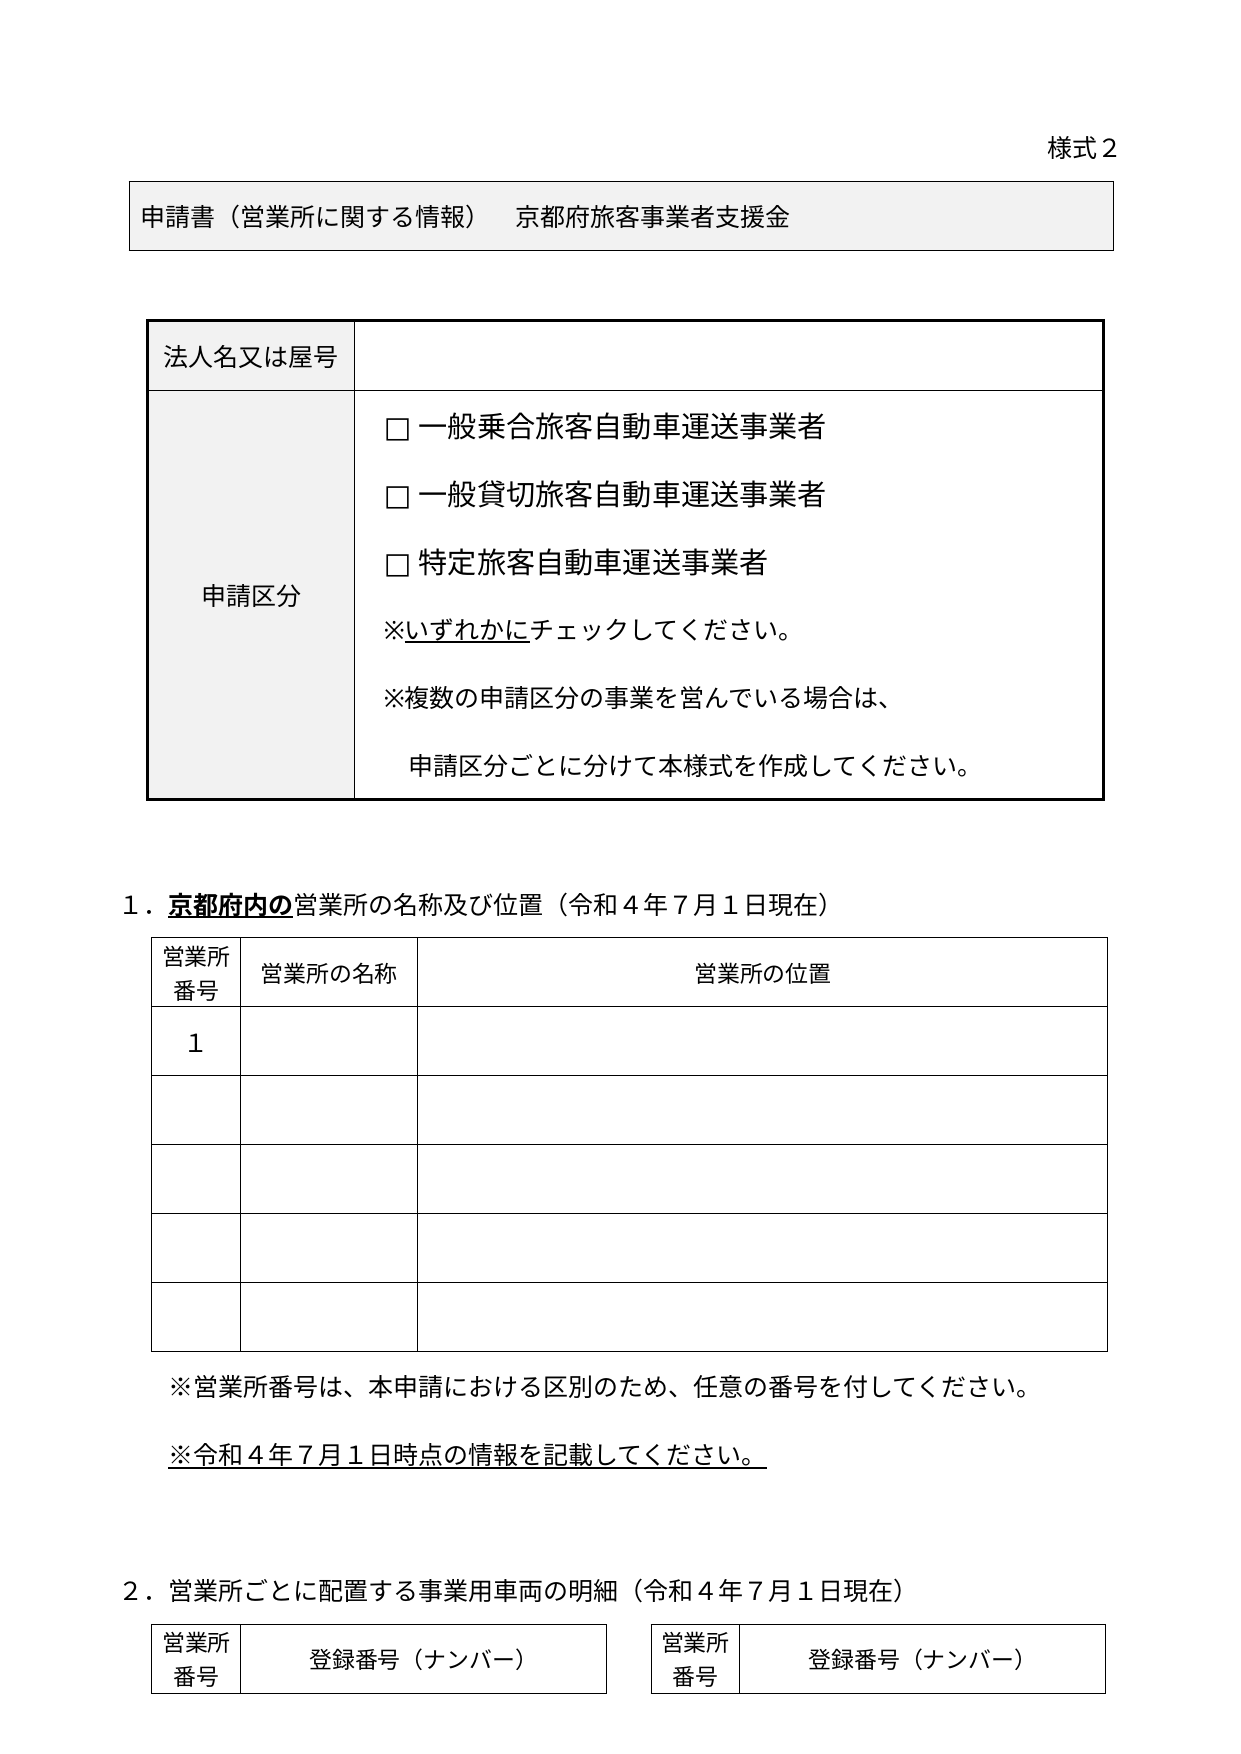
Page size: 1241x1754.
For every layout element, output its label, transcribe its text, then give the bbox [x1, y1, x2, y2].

table_header 営業所の位置 [418, 938, 1107, 1006]
table_cell □ 一般乗合旅客自動車運送事業者 □ 一般貸切旅客自動車運送事業者 □ 特定旅客自動車運送事業者 ※いずれかにチェックしてください。 ※複数の申請区分の事業を営んでいる場合は、 申請区分ごとに分けて本様式を作成してください。 [355, 391, 1102, 798]
table_header [607, 1624, 651, 1693]
table_cell [418, 1283, 1107, 1351]
table_cell [152, 1145, 240, 1213]
table_cell [418, 1076, 1107, 1144]
table_cell [152, 1076, 240, 1144]
table_header 営業所の名称 [241, 938, 417, 1006]
text 様式２ [129, 113, 1122, 181]
table_cell [418, 1214, 1107, 1282]
table_header 営業所 番号 [152, 1625, 240, 1693]
table_header 申請書（営業所に関する情報） 京都府旅客事業者支援金 [130, 182, 1113, 250]
text ※営業所番号は、本申請における区別のため、任意の番号を付してください。 [118, 1352, 1122, 1420]
table_cell 申請区分 [149, 391, 354, 798]
table_cell [152, 1283, 240, 1351]
table_cell [418, 1007, 1107, 1075]
table_header 登録番号（ナンバー） [241, 1625, 606, 1693]
table_header 営業所 番号 [152, 938, 240, 1006]
table_cell [241, 1283, 417, 1351]
text ※令和４年７月１日時点の情報を記載してください。 [118, 1420, 1122, 1488]
text ２．営業所ごとに配置する事業用車両の明細（令和４年７月１日現在） [118, 1556, 1122, 1624]
table_header [355, 322, 1102, 390]
text １．京都府内の営業所の名称及び位置（令和４年７月１日現在） [118, 869, 1122, 937]
table_cell [241, 1145, 417, 1213]
table_cell [241, 1076, 417, 1144]
table_cell [152, 1214, 240, 1282]
table_header 登録番号（ナンバー） [740, 1625, 1105, 1693]
table_header 営業所 番号 [652, 1625, 739, 1693]
table_cell [418, 1145, 1107, 1213]
table_cell [241, 1214, 417, 1282]
table_cell [241, 1007, 417, 1075]
table_cell １ [152, 1007, 240, 1075]
